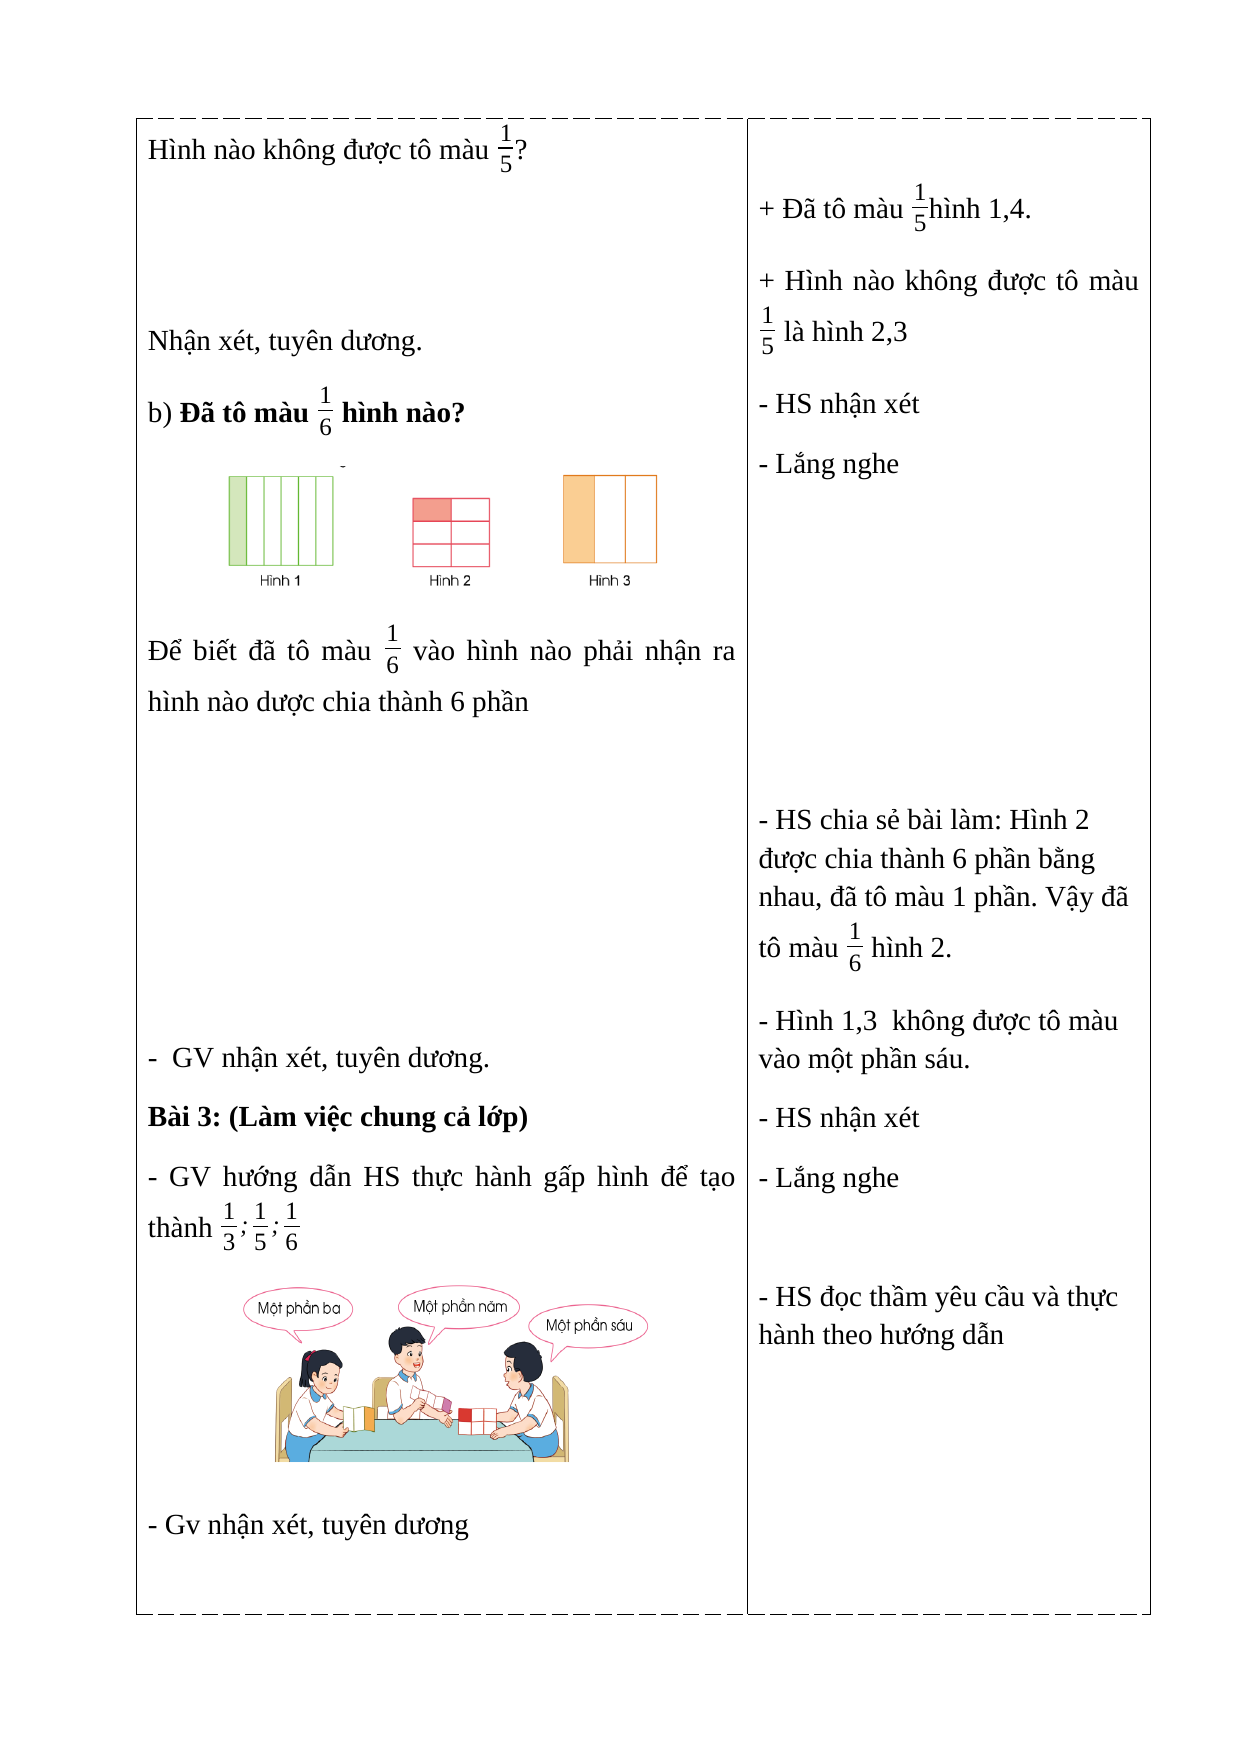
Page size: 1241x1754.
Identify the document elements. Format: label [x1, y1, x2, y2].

picture [216, 466, 667, 595]
picture [230, 1282, 653, 1482]
table_cell [137, 118, 747, 1614]
table_cell [747, 118, 1150, 1614]
